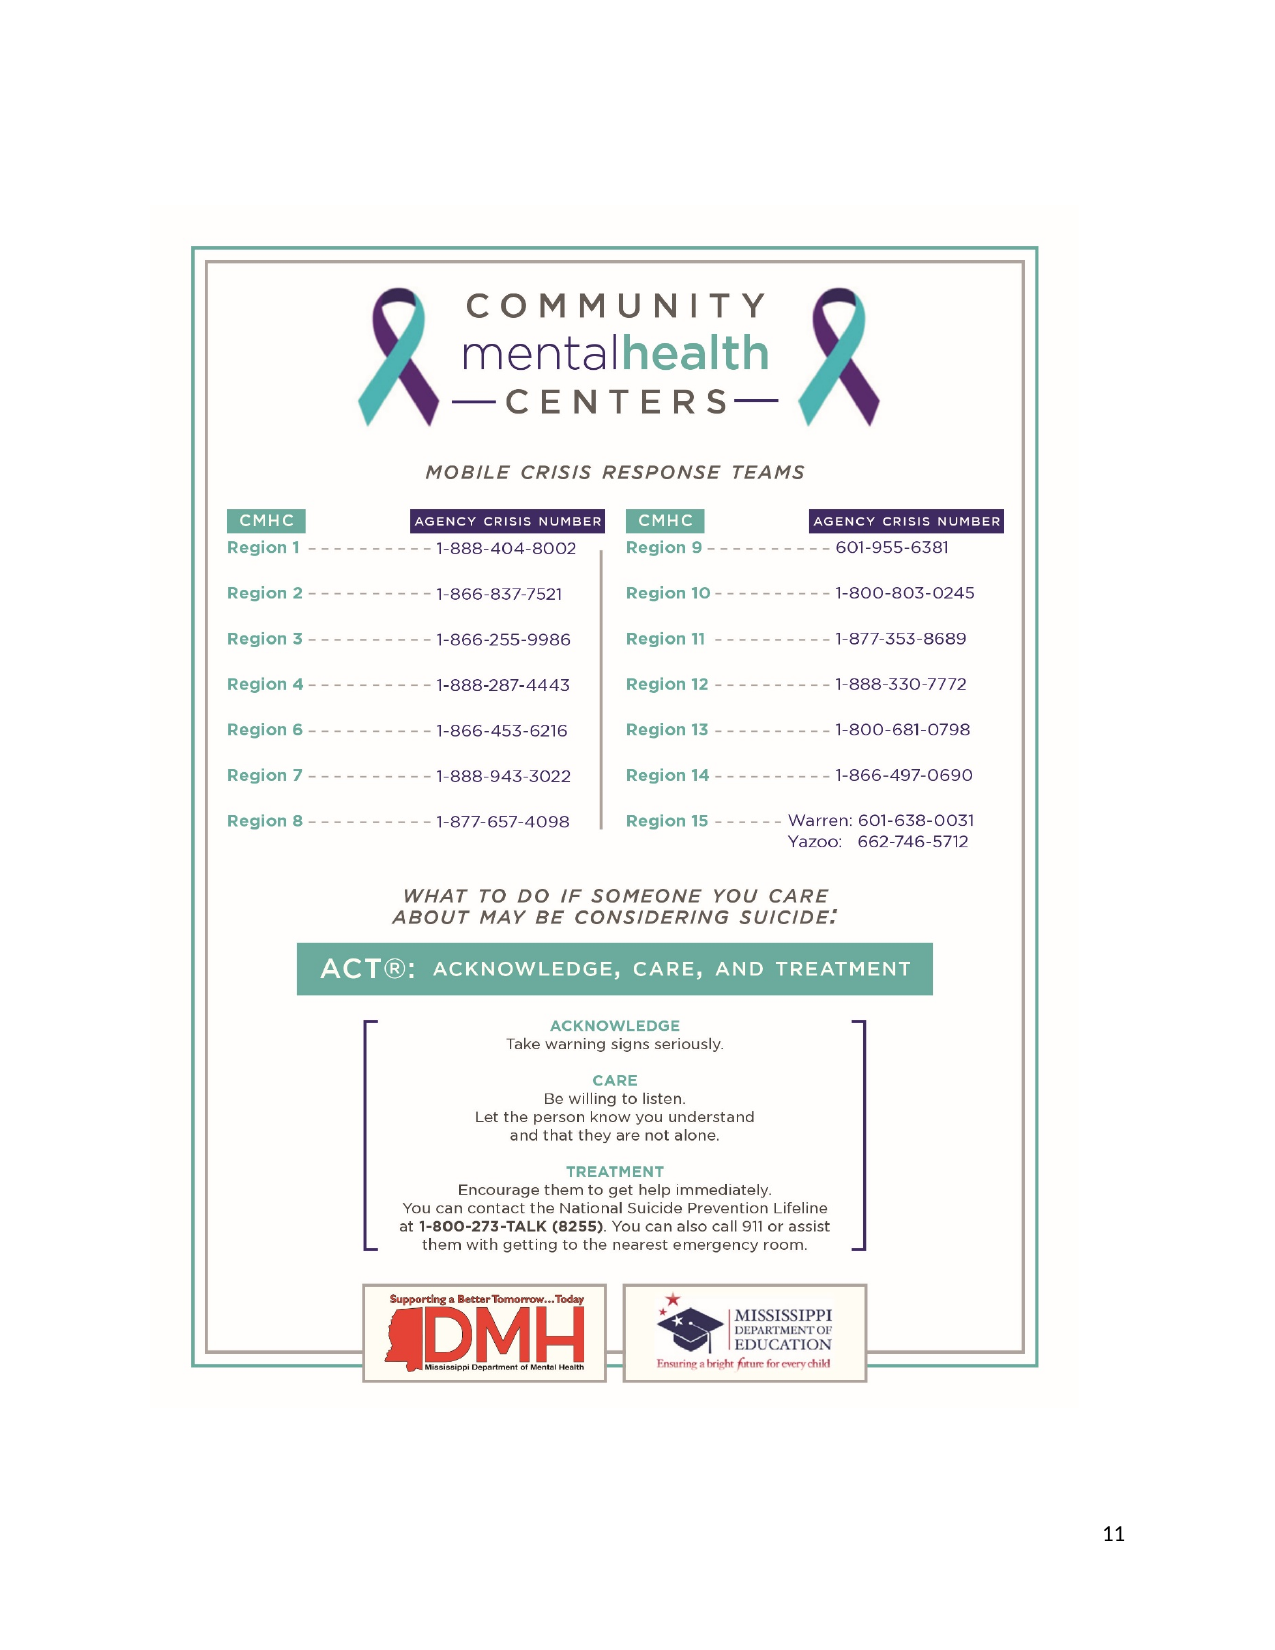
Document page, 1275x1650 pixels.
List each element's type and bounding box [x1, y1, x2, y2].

picture [150, 205, 1079, 1408]
